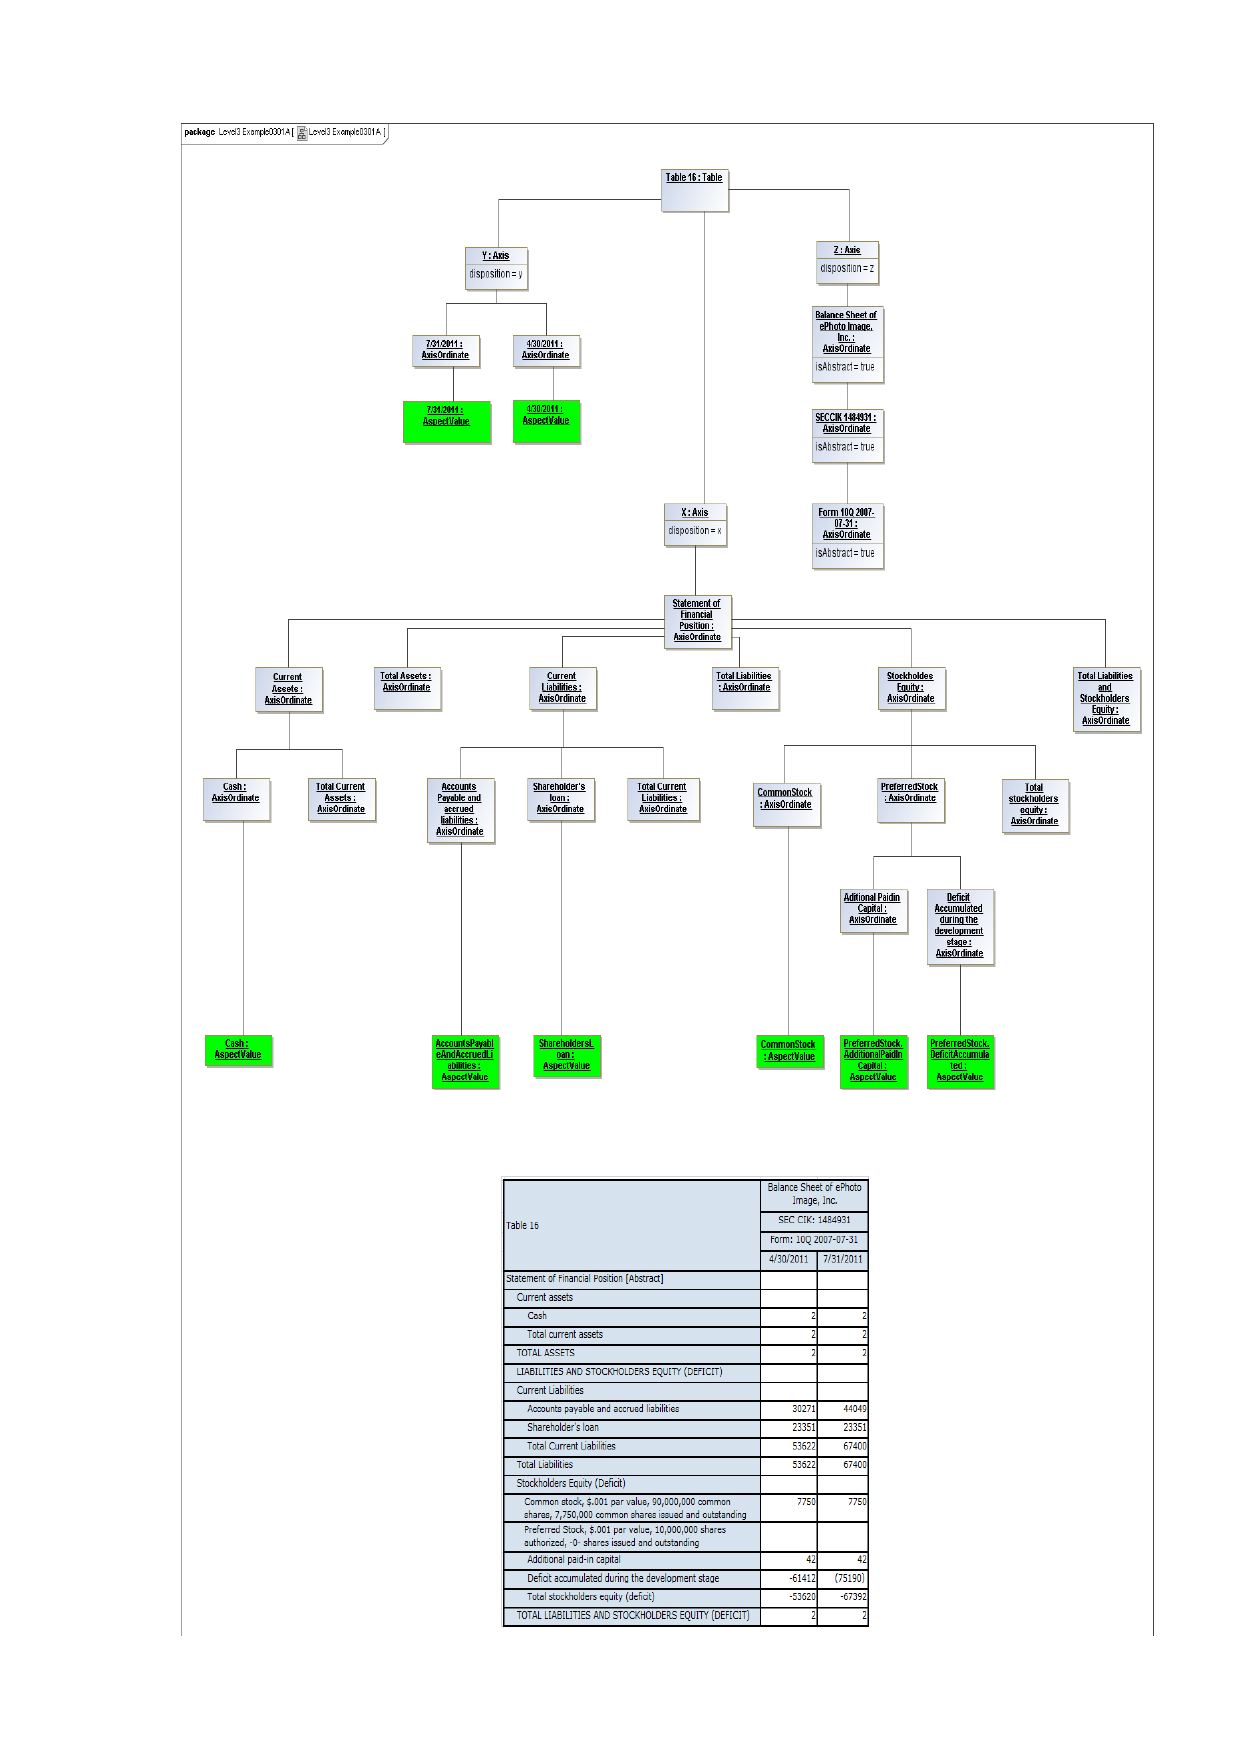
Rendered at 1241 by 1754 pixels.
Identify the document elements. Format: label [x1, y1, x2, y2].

picture [177, 118, 1163, 1636]
